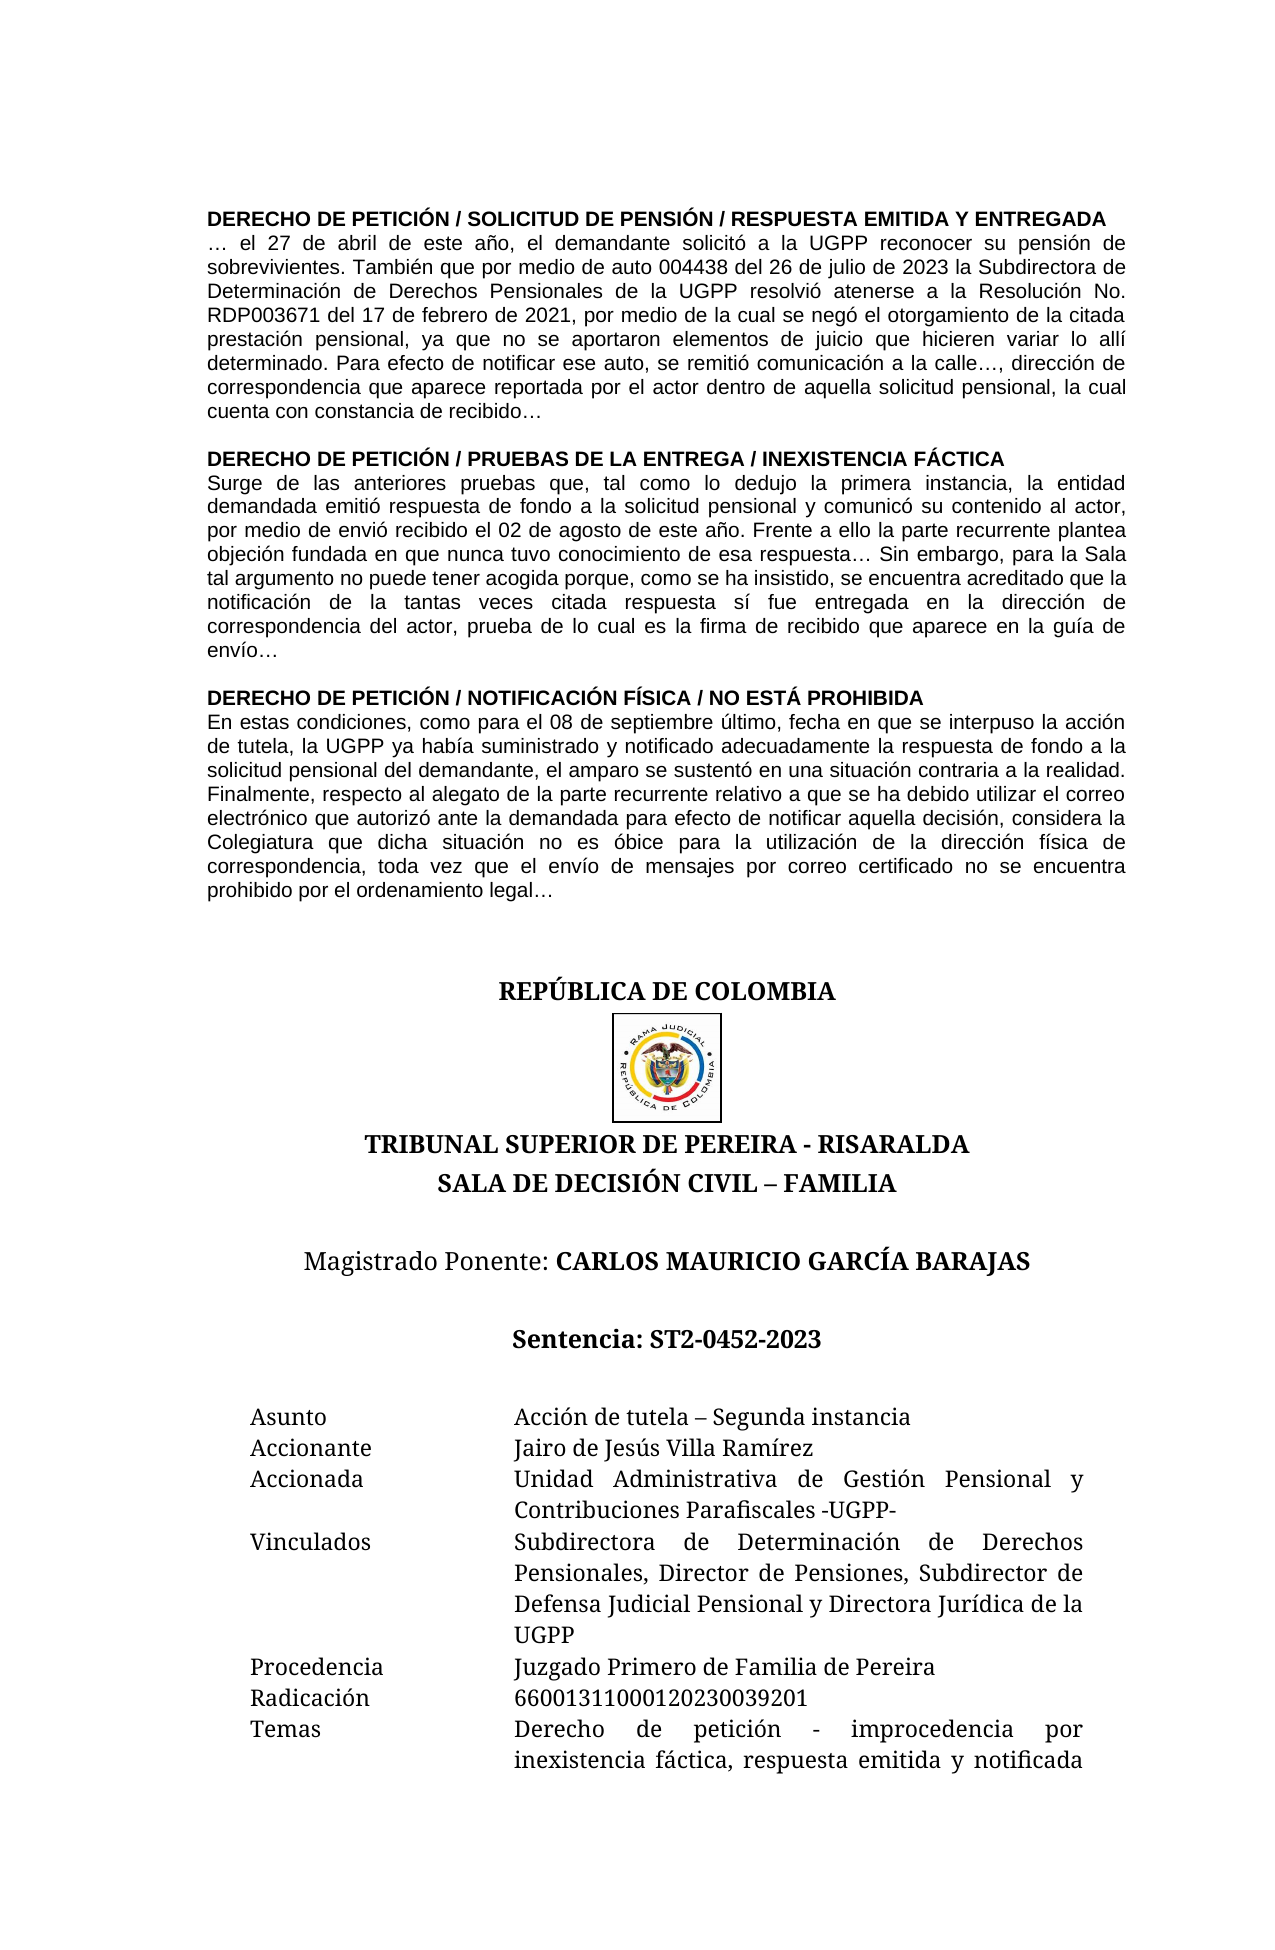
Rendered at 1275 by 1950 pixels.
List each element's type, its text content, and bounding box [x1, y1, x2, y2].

table_header Asunto [239, 1401, 503, 1432]
text DERECHO DE PETICIÓN / NOTIFICACIÓN FÍSICA / NO ESTÁ PROHIBIDA [207, 686, 1127, 710]
table_header Acción de tutela – Segunda instancia [503, 1401, 1095, 1432]
text REPÚBLICA DE COLOMBIA [207, 973, 1127, 1007]
text En estas condiciones, como para el 08 de septiembre último, fecha en que se interpuso la acción de tutela, la UGPP ya había suministrado y notificado adecuadamente la respuesta de fondo a la solicitud pensional del demandante, el amparo se sustentó en una situación contraria a la realidad. Finalmente, respecto al alegato de la parte recurrente relativo a que se ha debido utilizar el correo electrónico que autorizó ante la demandada para efecto de notificar aquella decisión, considera la Colegiatura que dicha situación no es óbice para la utilización de la dirección física de correspondencia, toda vez que el envío de mensajes por correo certificado no se encuentra prohibido por el ordenamiento legal… [207, 710, 1127, 902]
table_cell Subdirectora de Determinación de Derechos Pensionales, Director de Pensiones, Subdirector de Defensa Judicial Pensional y Directora Jurídica de la UGPP Juzgado Primero de Familia de Pereira 66001311000120230039201 [503, 1526, 1095, 1713]
text Sentencia: ST2-0452-2023 [207, 1322, 1127, 1356]
text DERECHO DE PETICIÓN / PRUEBAS DE LA ENTREGA / INEXISTENCIA FÁCTICA [207, 446, 1127, 470]
text SALA DE DECISIÓN CIVIL – FAMILIA [207, 1166, 1127, 1199]
picture [614, 1014, 720, 1121]
table_cell Unidad Administrativa de Gestión Pensional y Contribuciones Parafiscales -UGPP- [503, 1463, 1095, 1526]
table_cell Jairo de Jesús Villa Ramírez [503, 1432, 1095, 1463]
text DERECHO DE PETICIÓN / SOLICITUD DE PENSIÓN / RESPUESTA EMITIDA Y ENTREGADA [207, 207, 1127, 231]
text Magistrado Ponente: CARLOS MAURICIO GARCÍA BARAJAS [207, 1244, 1127, 1278]
text … el 27 de abril de este año, el demandante solicitó a la UGPP reconocer su pensión de sobrevivientes. También que por medio de auto 004438 del 26 de julio de 2023 la Subdirectora de Determinación de Derechos Pensionales de la UGPP resolvió atenerse a la Resolución No. RDP003671 del 17 de febrero de 2021, por medio de la cual se negó el otorgamiento de la citada prestación pensional, ya que no se aportaron elementos de juicio que hicieren variar lo allí determinado. Para efecto de notificar ese auto, se remitió comunicación a la calle…, dirección de correspondencia que aparece reportada por el actor dentro de aquella solicitud pensional, la cual cuenta con constancia de recibido… [207, 231, 1127, 422]
table_cell Accionante [239, 1432, 503, 1463]
table_cell Temas [239, 1713, 503, 1776]
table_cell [503, 1713, 1095, 1776]
table_cell Accionada [239, 1463, 503, 1526]
text TRIBUNAL SUPERIOR DE PEREIRA - RISARALDA [207, 1126, 1127, 1160]
text Surge de las anteriores pruebas que, tal como lo dedujo la primera instancia, la entidad demandada emitió respuesta de fondo a la solicitud pensional y comunicó su contenido al actor, por medio de envió recibido el 02 de agosto de este año. Frente a ello la parte recurrente plantea objeción fundada en que nunca tuvo conocimiento de esa respuesta… Sin embargo, para la Sala tal argumento no puede tener acogida porque, como se ha insistido, se encuentra acreditado que la notificación de la tantas veces citada respuesta sí fue entregada en la dirección de correspondencia del actor, prueba de lo cual es la firma de recibido que aparece en la guía de envío… [207, 470, 1127, 662]
table_cell Vinculados Procedencia Radicación [239, 1526, 503, 1713]
